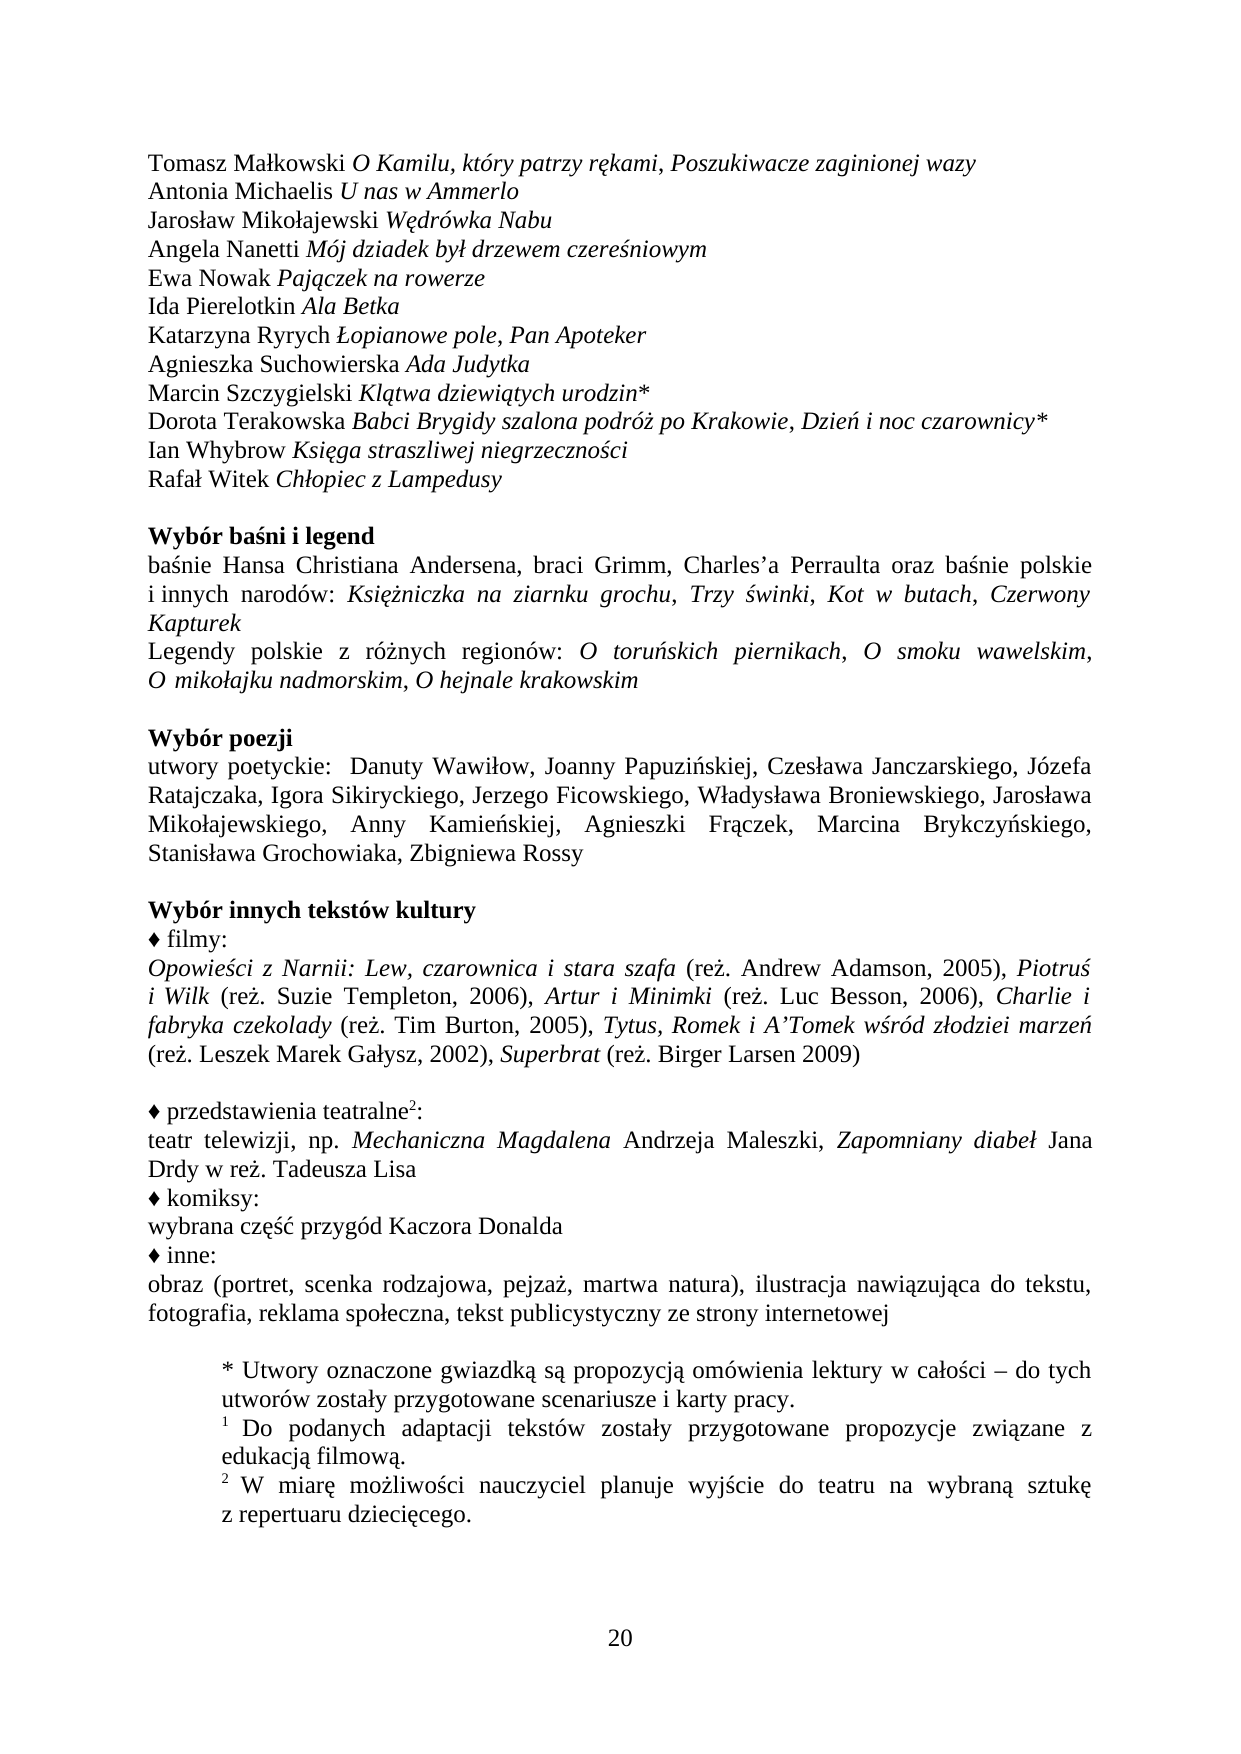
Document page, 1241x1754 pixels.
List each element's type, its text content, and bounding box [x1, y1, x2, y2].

text Opowieści z Narnii: Lew, czarownica i stara szafa (reż. Andrew Adamson, 2005), Piotruś i Wilk (reż. Suzie Templeton, 2006), Artur i Minimki (reż. Luc Besson, 2006), Charlie i fabryka czekolady (reż. Tim Burton, 2005), Tytus, Romek i A’Tomek wśród złodziei marzeń (reż. Leszek Marek Gałysz, 2002), Superbrat (reż. Birger Larsen 2009) [148, 953, 1093, 1068]
text utwory poetyckie: Danuty Wawiłow, Joanny Papuzińskiej, Czesława Janczarskiego, Józefa Ratajczaka, Igora Sikiryckiego, Jerzego Ficowskiego, Władysława Broniewskiego, Jarosława Mikołajewskiego, Anny Kamieńskiej, Agnieszki Frączek, Marcina Brykczyńskiego, Stanisława Grochowiaka, Zbigniewa Rossy [148, 751, 1093, 866]
text obraz (portret, scenka rodzajowa, pejzaż, martwa natura), ilustracja nawiązująca do tekstu, fotografia, reklama społeczna, tekst publicystyczny ze strony internetowej [148, 1269, 1093, 1326]
text Agnieszka Suchowierska Ada Judytka [148, 349, 1093, 378]
text ♦ przedstawienia teatralne2: [148, 1096, 1093, 1125]
text Tomasz Małkowski O Kamilu, który patrzy rękami, Poszukiwacze zaginionej wazy [148, 148, 1093, 176]
text * Utwory oznaczone gwiazdką są propozycją omówienia lektury w całości – do tych utworów zostały przygotowane scenariusze i karty pracy. [221, 1355, 1093, 1413]
text Rafał Witek Chłopiec z Lampedusy [148, 464, 1093, 493]
text Angela Nanetti Mój dziadek był drzewem czereśniowym [148, 234, 1093, 263]
text wybrana część przygód Kaczora Donalda [148, 1211, 1093, 1240]
text Antonia Michaelis U nas w Ammerlo [148, 176, 1093, 205]
text Jarosław Mikołajewski Wędrówka Nabu [148, 205, 1093, 234]
text Ida Pierelotkin Ala Betka [148, 291, 1093, 320]
text Legendy polskie z różnych regionów: O toruńskich piernikach, O smoku wawelskim, O mikołajku nadmorskim, O hejnale krakowskim [148, 636, 1093, 694]
text baśnie Hansa Christiana Andersena, braci Grimm, Charles’a Perraulta oraz baśnie polskie i innych narodów: Księżniczka na ziarnku grochu, Trzy świnki, Kot w butach, Czerwony Kapturek [148, 550, 1093, 636]
text Ian Whybrow Księga straszliwej niegrzeczności [148, 435, 1093, 464]
text Wybór poezji [148, 723, 1093, 751]
text Marcin Szczygielski Klątwa dziewiątych urodzin* [148, 378, 1093, 406]
text 1 Do podanych adaptacji tekstów zostały przygotowane propozycje związane z edukacją filmową. [221, 1413, 1093, 1470]
text Wybór innych tekstów kultury [148, 895, 1093, 924]
text ♦ komiksy: [148, 1183, 1093, 1211]
text Katarzyna Ryrych Łopianowe pole, Pan Apoteker [148, 320, 1093, 349]
text 2 W miarę możliwości nauczyciel planuje wyjście do teatru na wybraną sztukę z repertuaru dziecięcego. [221, 1470, 1093, 1528]
text ♦ filmy: [148, 924, 1093, 953]
text Dorota Terakowska Babci Brygidy szalona podróż po Krakowie, Dzień i noc czarownicy* [148, 406, 1093, 435]
text Ewa Nowak Pajączek na rowerze [148, 263, 1093, 291]
text ♦ inne: [148, 1240, 1093, 1269]
text teatr telewizji, np. Mechaniczna Magdalena Andrzeja Maleszki, Zapomniany diabeł Jana Drdy w reż. Tadeusza Lisa [148, 1125, 1093, 1183]
text Wybór baśni i legend [148, 521, 1093, 550]
